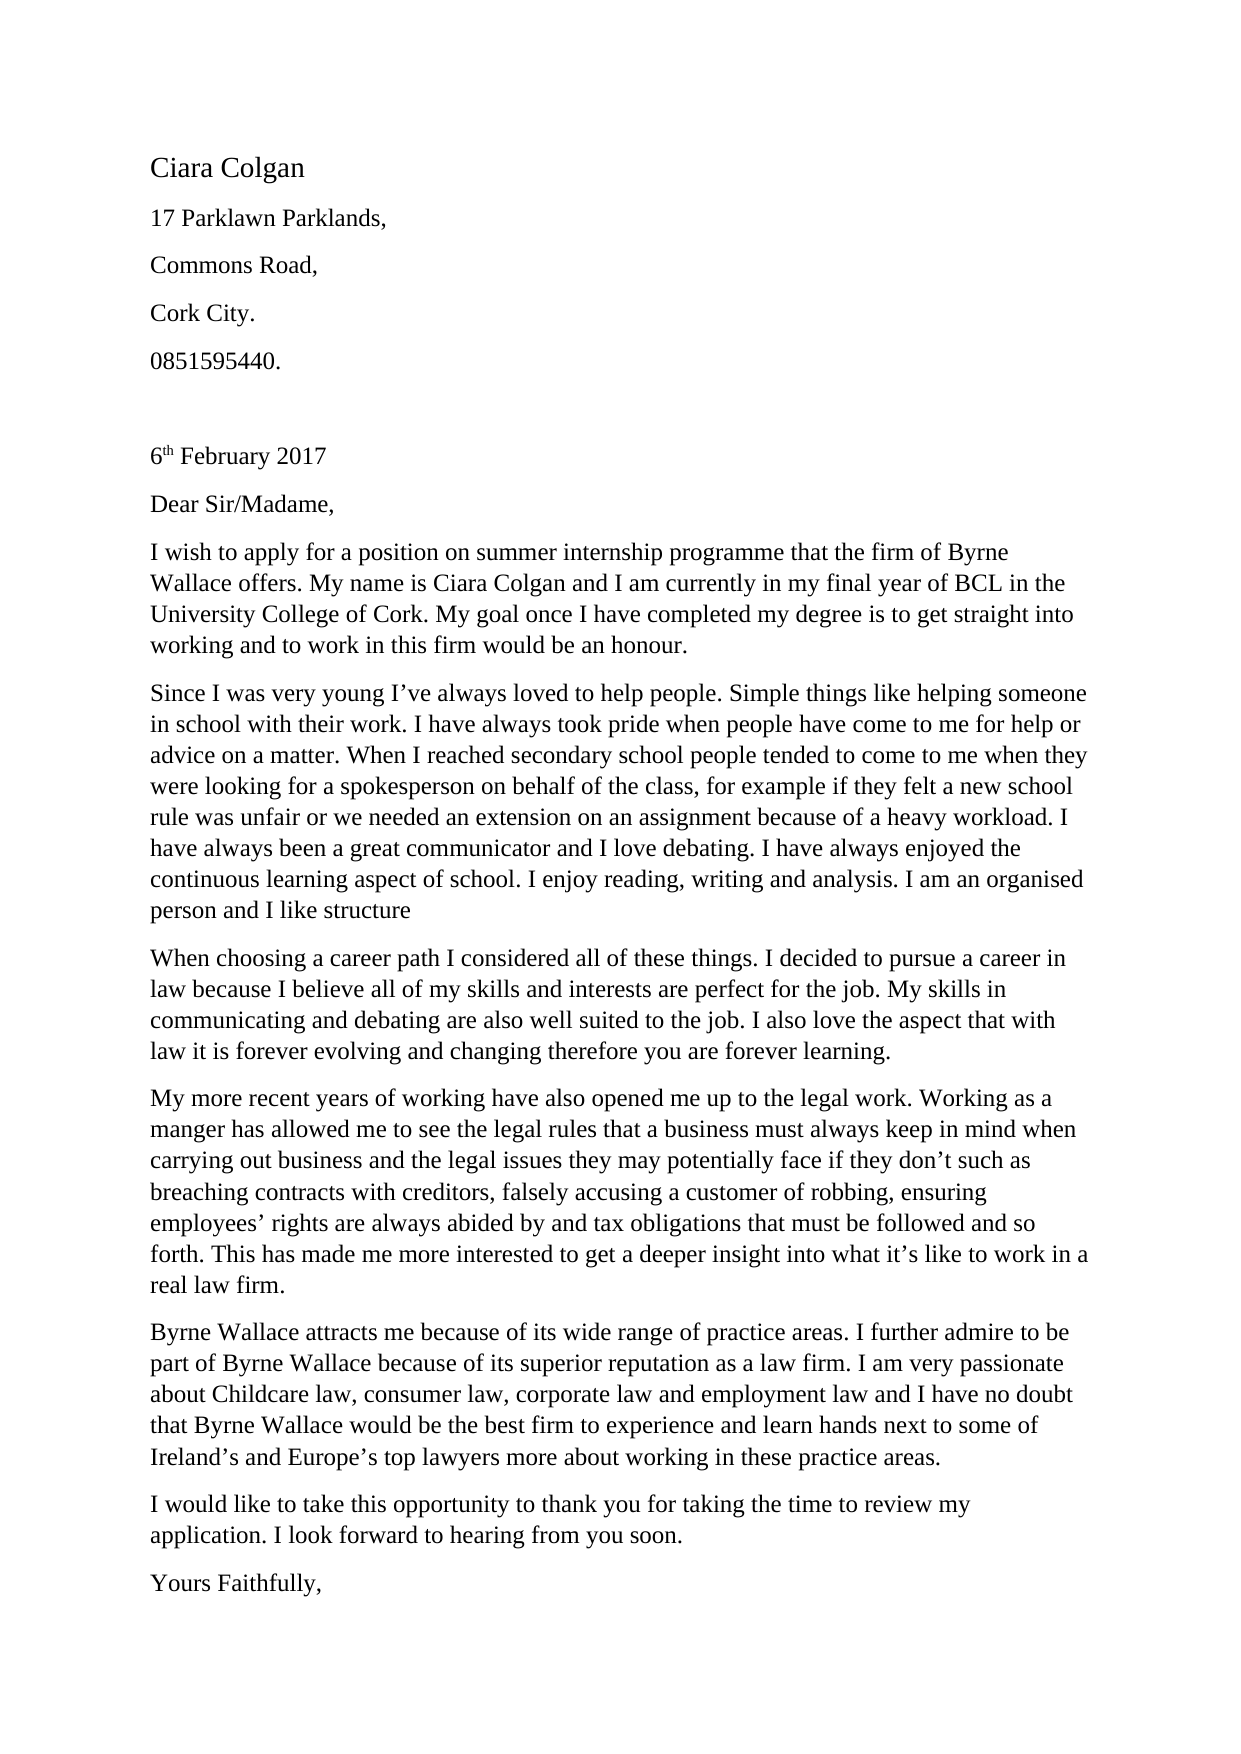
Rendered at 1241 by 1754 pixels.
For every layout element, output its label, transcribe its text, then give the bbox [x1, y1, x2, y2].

text I would like to take this opportunity to thank you for taking the time to review my application. I look forward to hearing from you soon. [150, 1489, 1090, 1549]
text Commons Road, [150, 251, 1090, 279]
text When choosing a career path I considered all of these things. I decided to pursue a career in law because I believe all of my skills and interests are perfect for the job. My skills in communicating and debating are also well suited to the job. I also love the aspect that with law it is forever evolving and changing therefore you are forever learning. [150, 943, 1090, 1064]
text Byrne Wallace attracts me because of its wide range of practice areas. I further admire to be part of Byrne Wallace because of its superior reputation as a law firm. I am very passionate about Childcare law, consumer law, corporate law and employment law and I have no doubt that Byrne Wallace would be the best firm to experience and learn hands next to some of Ireland’s and Europe’s top lawyers more about working in these practice areas. [150, 1317, 1090, 1470]
text Yours Faithfully, [150, 1568, 1090, 1597]
text Dear Sir/Madame, [150, 489, 1090, 518]
text Since I was very young I’ve always loved to help people. Simple things like helping someone in school with their work. I have always took pride when people have come to me for help or advice on a matter. When I reached secondary school people tended to come to me when they were looking for a spokesperson on behalf of the class, for example if they felt a new school rule was unfair or we needed an extension on an assignment because of a heavy workload. I have always been a great communicator and I love debating. I have always enjoyed the continuous learning aspect of school. I enjoy reading, writing and analysis. I am an organised person and I like structure [150, 678, 1090, 924]
text 17 Parklawn Parklands, [150, 203, 1090, 232]
text Ciara Colgan [150, 150, 1090, 183]
text 0851595440. [150, 346, 1090, 375]
text Cork City. [150, 298, 1090, 327]
text My more recent years of working have also opened me up to the legal work. Working as a manger has allowed me to see the legal rules that a business must always keep in mind when carrying out business and the legal issues they may potentially face if they don’t such as breaching contracts with creditors, falsely accusing a customer of robbing, ensuring employees’ rights are always abided by and tax obligations that must be followed and so forth. This has made me more interested to get a deeper insight into what it’s like to work in a real law firm. [150, 1083, 1090, 1298]
text 6th February 2017 [150, 441, 1090, 470]
text I wish to apply for a position on summer internship programme that the firm of Byrne Wallace offers. My name is Ciara Colgan and I am currently in my final year of BCL in the University College of Cork. My goal once I have completed my degree is to get straight into working and to work in this firm would be an honour. [150, 537, 1090, 659]
